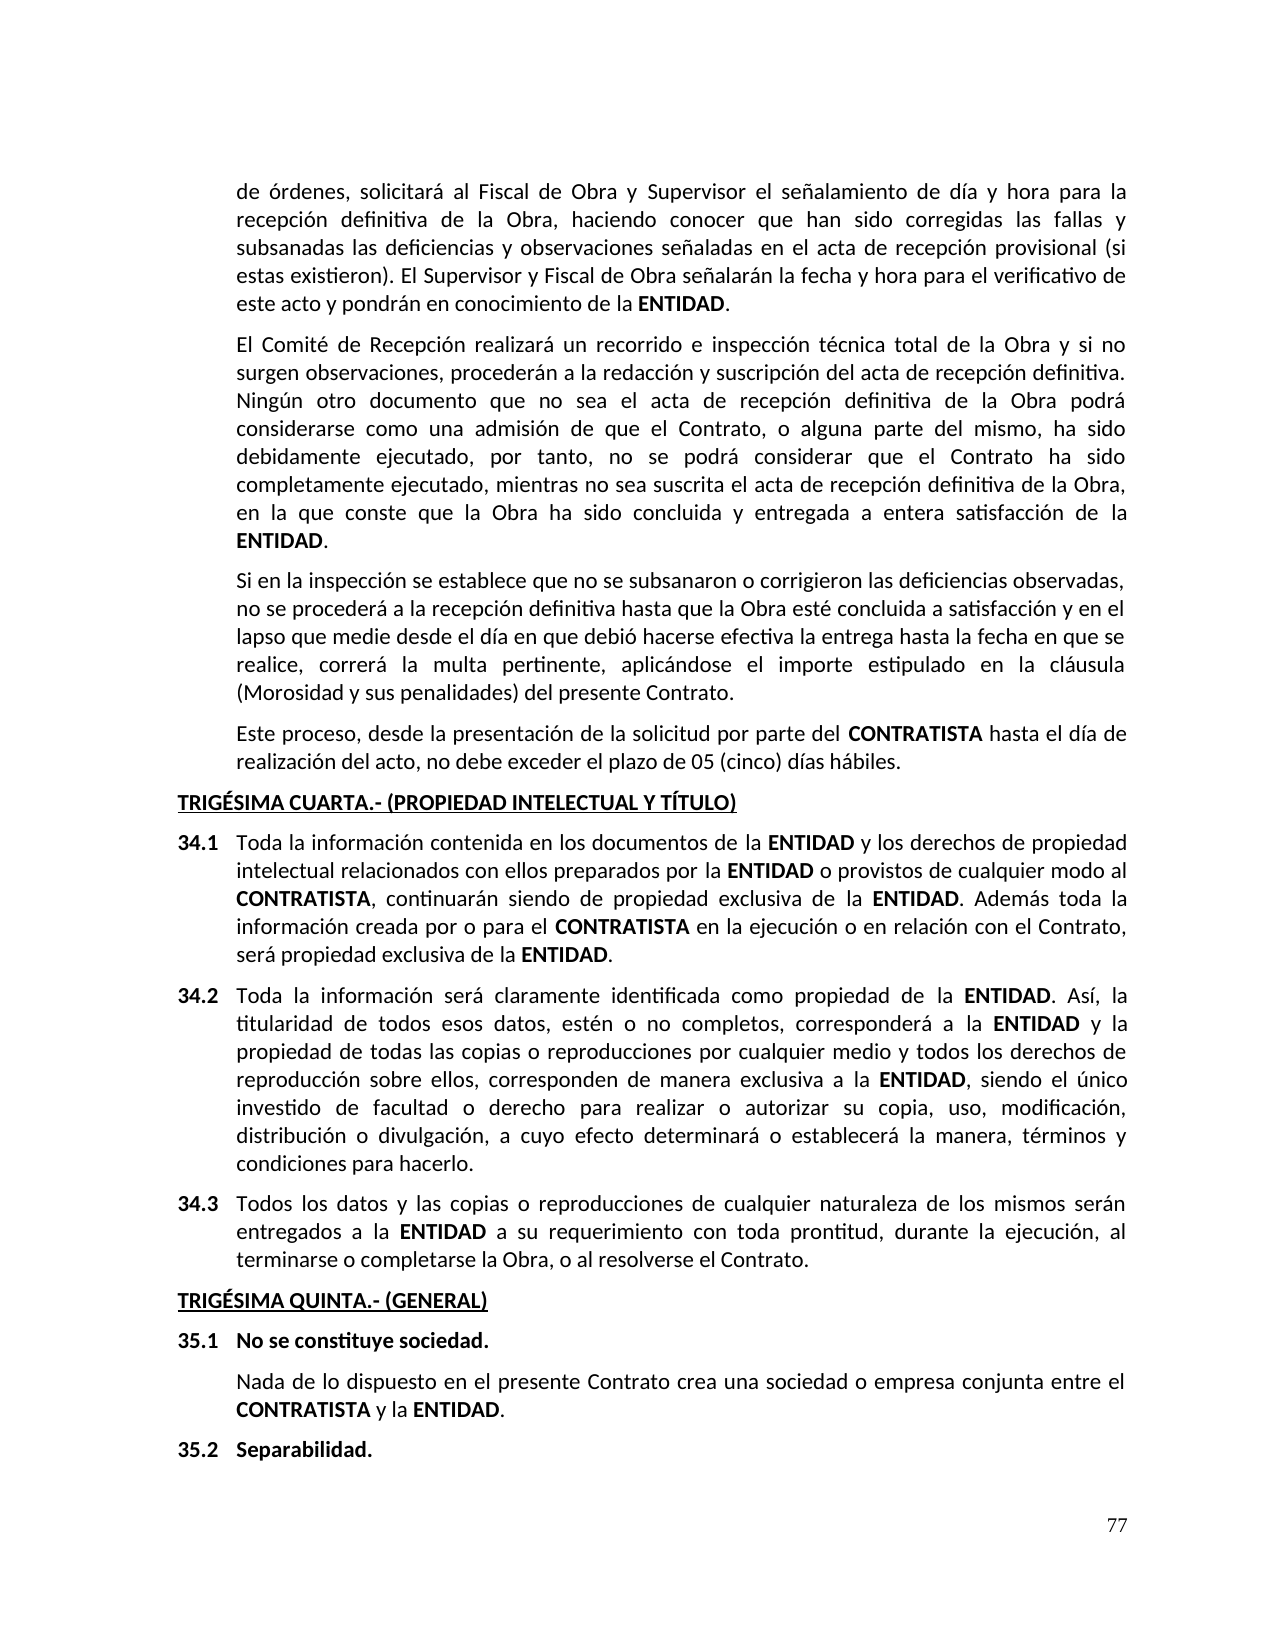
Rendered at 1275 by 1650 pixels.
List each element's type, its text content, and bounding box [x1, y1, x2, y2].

list Toda la información será claramente identificada como propiedad de la ENTIDAD. Así, la titularidad de todos esos datos, estén o no completos, corresponderá a la ENTIDAD y la propiedad de todas las copias o reproducciones por cualquier medio y todos los derechos de reproducción sobre ellos, corresponden de manera exclusiva a la ENTIDAD, siendo el único investido de facultad o derecho para realizar o autorizar su copia, uso, modificación, distribución o divulgación, a cuyo efecto determinará o establecerá la manera, términos y condiciones para hacerlo. [177, 981, 1128, 1177]
text 35.2 Separabilidad. [177, 1436, 1128, 1463]
text Si en la inspección se establece que no se subsanaron o corrigieron las deficiencias observadas, no se procederá a la recepción definitiva hasta que la Obra esté concluida a satisfacción y en el lapso que medie desde el día en que debió hacerse efectiva la entrega hasta la fecha en que se realice, correrá la multa pertinente, aplicándose el importe estipulado en la cláusula (Morosidad y sus penalidades) del presente Contrato. [236, 566, 1127, 707]
text Nada de lo dispuesto en el presente Contrato crea una sociedad o empresa conjunta entre el CONTRATISTA y la ENTIDAD. [236, 1367, 1127, 1423]
text El Comité de Recepción realizará un recorrido e inspección técnica total de la Obra y si no surgen observaciones, procederán a la redacción y suscripción del acta de recepción definitiva. Ningún otro documento que no sea el acta de recepción definitiva de la Obra podrá considerarse como una admisión de que el Contrato, o alguna parte del mismo, ha sido debidamente ejecutado, por tanto, no se podrá considerar que el Contrato ha sido completamente ejecutado, mientras no sea suscrita el acta de recepción definitiva de la Obra, en la que conste que la Obra ha sido concluida y entregada a entera satisfacción de la ENTIDAD. [236, 330, 1127, 554]
text TRIGÉSIMA QUINTA.- (GENERAL) [177, 1286, 1128, 1314]
text 35.1 No se constituye sociedad. [177, 1326, 1128, 1354]
list Toda la información contenida en los documentos de la ENTIDAD y los derechos de propiedad intelectual relacionados con ellos preparados por la ENTIDAD o provistos de cualquier modo al CONTRATISTA, continuarán siendo de propiedad exclusiva de la ENTIDAD. Además toda la información creada por o para el CONTRATISTA en la ejecución o en relación con el Contrato, será propiedad exclusiva de la ENTIDAD. [177, 828, 1128, 968]
list Todos los datos y las copias o reproducciones de cualquier naturaleza de los mismos serán entregados a la ENTIDAD a su requerimiento con toda prontitud, durante la ejecución, al terminarse o completarse la Obra, o al resolverse el Contrato. [177, 1189, 1128, 1273]
text TRIGÉSIMA CUARTA.- (PROPIEDAD INTELECTUAL Y TÍTULO) [177, 788, 1127, 816]
text Este proceso, desde la presentación de la solicitud por parte del CONTRATISTA hasta el día de realización del acto, no debe exceder el plazo de 05 (cinco) días hábiles. [236, 719, 1127, 775]
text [236, 177, 1127, 317]
